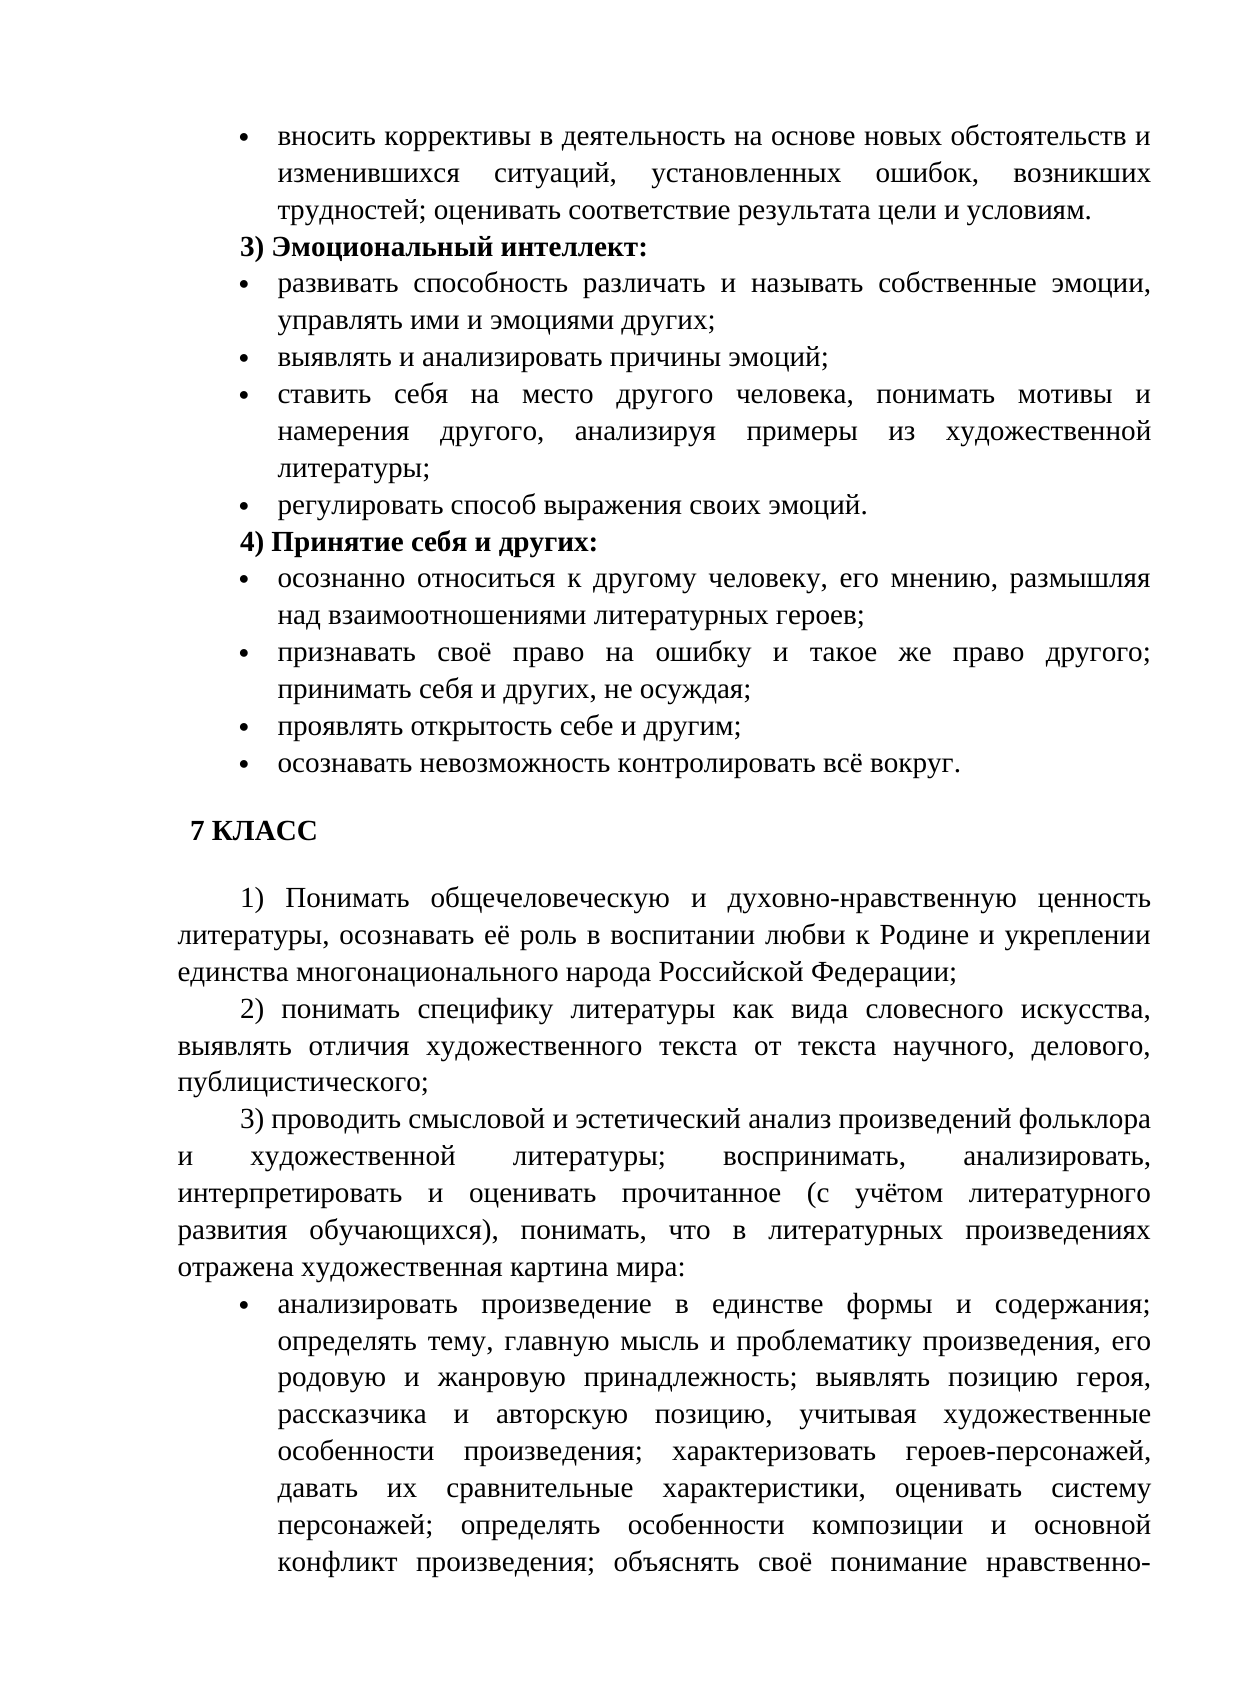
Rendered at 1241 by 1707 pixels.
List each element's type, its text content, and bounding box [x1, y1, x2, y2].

list осознавать невозможность контролировать всё вокруг. [240, 745, 1152, 778]
list признавать своё право на ошибку и такое же право другого; принимать себя и других, не осуждая; [240, 634, 1152, 705]
list ставить себя на место другого человека, понимать мотивы и намерения другого, анализируя примеры из художественной литературы; [240, 376, 1152, 483]
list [240, 1286, 1152, 1577]
text 7 КЛАСС [190, 813, 1152, 846]
text 1) Понимать общечеловеческую и духовно-нравственную ценность литературы, осознавать её роль в воспитании любви к Родине и укреплении единства многонационального народа Российской Федерации; [177, 880, 1152, 987]
text 3) Эмоциональный интеллект: [177, 229, 1152, 262]
list вносить коррективы в деятельность на основе новых обстоятельств и изменившихся ситуаций, установленных ошибок, возникших трудностей; оценивать соответствие результата цели и условиям. [240, 118, 1152, 225]
text 4) Принятие себя и других: [177, 524, 1152, 557]
list развивать способность различать и называть собственные эмоции, управлять ими и эмоциями других; [240, 266, 1152, 336]
text 2) понимать специфику литературы как вида словесного искусства, выявлять отличия художественного текста от текста научного, делового, публицистического; [177, 991, 1152, 1098]
list проявлять открытость себе и другим; [240, 708, 1152, 742]
text 3) проводить смысловой и эстетический анализ произведений фольклора и художественной литературы; воспринимать, анализировать, интерпретировать и оценивать прочитанное (с учётом литературного развития обучающихся), понимать, что в литературных произведениях отражена художественная картина мира: [177, 1101, 1152, 1282]
list осознанно относиться к другому человеку, его мнению, размышляя над взаимоотношениями литературных героев; [240, 561, 1152, 631]
list выявлять и анализировать причины эмоций; [240, 339, 1152, 373]
list регулировать способ выражения своих эмоций. [240, 487, 1152, 520]
